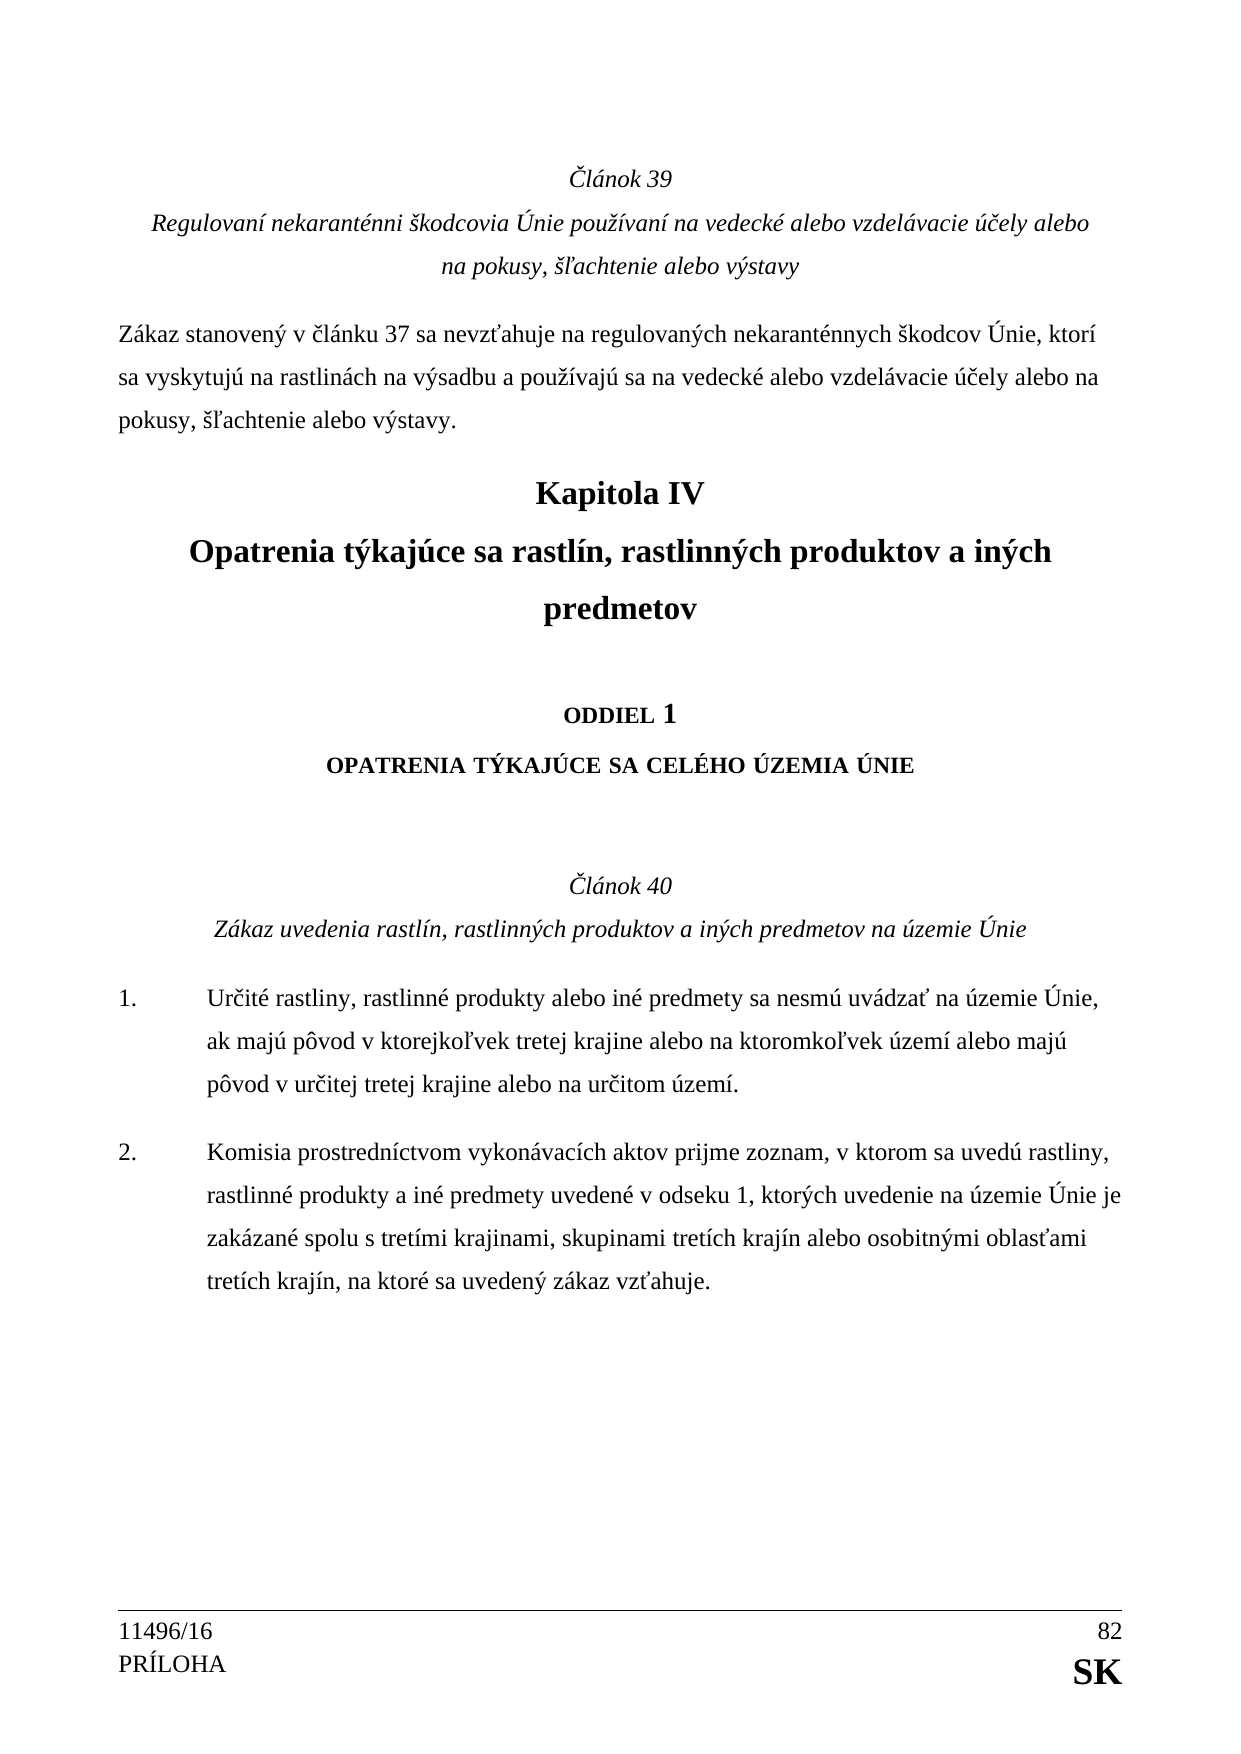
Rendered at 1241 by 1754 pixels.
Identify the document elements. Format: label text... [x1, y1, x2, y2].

text Zákaz stanovený v článku 37 sa nevzťahuje na regulovaných nekaranténnych škodcov Únie, ktorí sa vyskytujú na rastlinách na výsadbu a používajú sa na vedecké alebo vzdelávacie účely alebo na pokusy, šľachtenie alebo výstavy. [118, 319, 1122, 434]
text Článok 40 Zákaz uvedenia rastlín, rastlinných produktov a iných predmetov na územie Únie [118, 871, 1122, 943]
title oddiel 1 opatrenia týkajúce sa celého územia únie [118, 696, 1122, 780]
text 1. Určité rastliny, rastlinné produkty alebo iné predmety sa nesmú uvádzať na územie Únie, ak majú pôvod v ktorejkoľvek tretej krajine alebo na ktoromkoľvek území alebo majú pôvod v určitej tretej krajine alebo na určitom území. [118, 983, 1122, 1098]
text Článok 39 Regulovaní nekaranténni škodcovia Únie používaní na vedecké alebo vzdelávacie účely alebo na pokusy, šľachtenie alebo výstavy [118, 164, 1122, 279]
text 2. Komisia prostredníctvom vykonávacích aktov prijme zoznam, v ktorom sa uvedú rastliny, rastlinné produkty a iné predmety uvedené v odseku 1, ktorých uvedenie na územie Únie je zakázané spolu s tretími krajinami, skupinami tretích krajín alebo osobitnými oblasťami tretích krajín, na ktoré sa uvedený zákaz vzťahuje. [118, 1137, 1122, 1295]
title Kapitola IV Opatrenia týkajúce sa rastlín, rastlinných produktov a iných predmetov [118, 473, 1122, 627]
